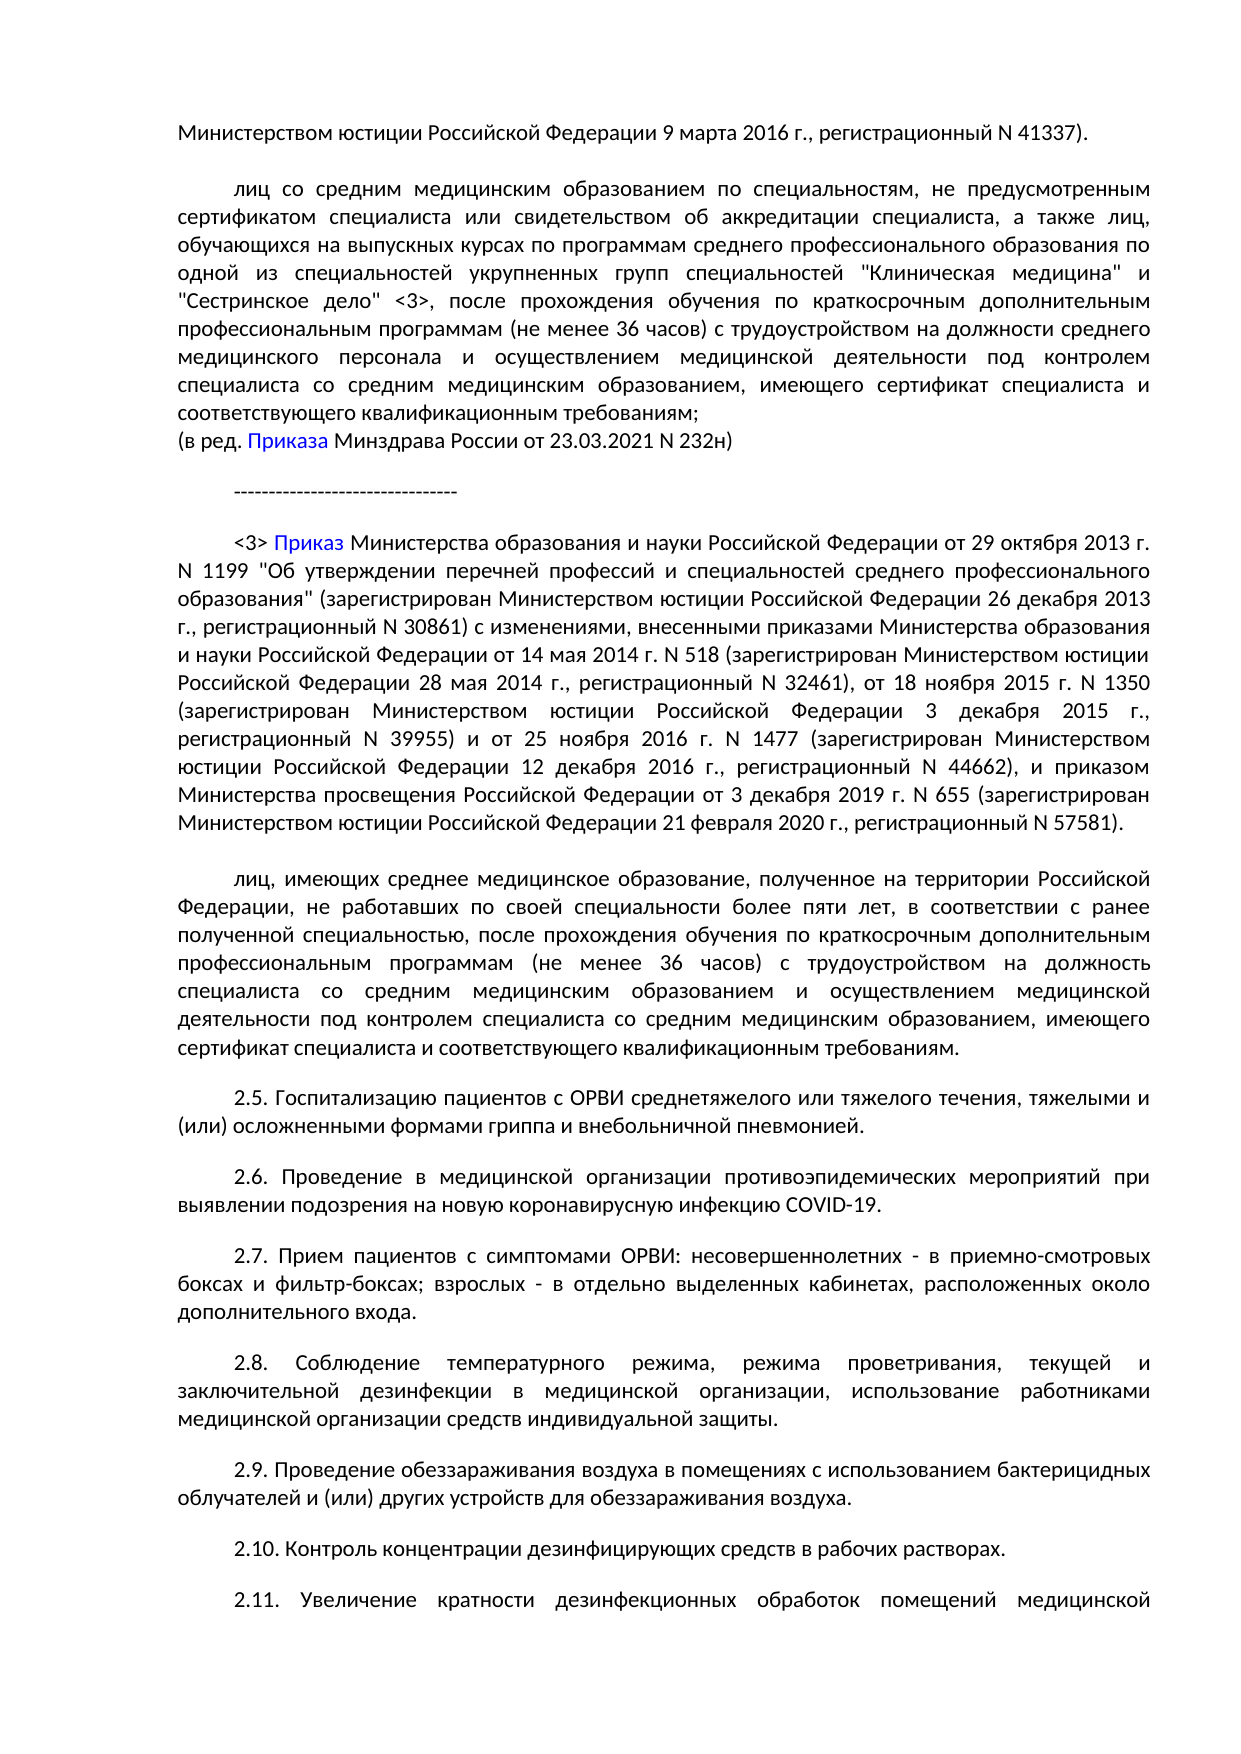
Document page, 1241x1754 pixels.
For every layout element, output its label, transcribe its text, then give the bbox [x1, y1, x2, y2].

text 2.10. Контроль концентрации дезинфицирующих средств в рабочих растворах. [177, 1534, 1152, 1562]
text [177, 118, 1152, 146]
text 2.7. Прием пациентов с симптомами ОРВИ: несовершеннолетних - в приемно-смотровых боксах и фильтр-боксах; взрослых - в отдельно выделенных кабинетах, расположенных около дополнительного входа. [177, 1241, 1152, 1326]
text <3> Приказ Министерства образования и науки Российской Федерации от 29 октября 2013 г. N 1199 "Об утверждении перечней профессий и специальностей среднего профессионального образования" (зарегистрирован Министерством юстиции Российской Федерации 26 декабря 2013 г., регистрационный N 30861) с изменениями, внесенными приказами Министерства образования и науки Российской Федерации от 14 мая 2014 г. N 518 (зарегистрирован Министерством юстиции Российской Федерации 28 мая 2014 г., регистрационный N 32461), от 18 ноября 2015 г. N 1350 (зарегистрирован Министерством юстиции Российской Федерации 3 декабря 2015 г., регистрационный N 39955) и от 25 ноября 2016 г. N 1477 (зарегистрирован Министерством юстиции Российской Федерации 12 декабря 2016 г., регистрационный N 44662), и приказом Министерства просвещения Российской Федерации от 3 декабря 2019 г. N 655 (зарегистрирован Министерством юстиции Российской Федерации 21 февраля 2020 г., регистрационный N 57581). [177, 528, 1152, 836]
text 2.9. Проведение обеззараживания воздуха в помещениях с использованием бактерицидных облучателей и (или) других устройств для обеззараживания воздуха. [177, 1455, 1152, 1511]
text -------------------------------- [177, 477, 1152, 505]
text 2.5. Госпитализацию пациентов с ОРВИ среднетяжелого или тяжелого течения, тяжелыми и (или) осложненными формами гриппа и внебольничной пневмонией. [177, 1083, 1152, 1139]
text 2.6. Проведение в медицинской организации противоэпидемических мероприятий при выявлении подозрения на новую коронавирусную инфекцию COVID-19. [177, 1162, 1152, 1218]
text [177, 1585, 1152, 1613]
text лиц со средним медицинским образованием по специальностям, не предусмотренным сертификатом специалиста или свидетельством об аккредитации специалиста, а также лиц, обучающихся на выпускных курсах по программам среднего профессионального образования по одной из специальностей укрупненных групп специальностей "Клиническая медицина" и "Сестринское дело" <3>, после прохождения обучения по краткосрочным дополнительным профессиональным программам (не менее 36 часов) с трудоустройством на должности среднего медицинского персонала и осуществлением медицинской деятельности под контролем специалиста со средним медицинским образованием, имеющего сертификат специалиста и соответствующего квалификационным требованиям; [177, 174, 1152, 426]
text (в ред. Приказа Минздрава России от 23.03.2021 N 232н) [177, 426, 1152, 454]
text лиц, имеющих среднее медицинское образование, полученное на территории Российской Федерации, не работавших по своей специальности более пяти лет, в соответствии с ранее полученной специальностью, после прохождения обучения по краткосрочным дополнительным профессиональным программам (не менее 36 часов) с трудоустройством на должность специалиста со средним медицинским образованием и осуществлением медицинской деятельности под контролем специалиста со средним медицинским образованием, имеющего сертификат специалиста и соответствующего квалификационным требованиям. [177, 864, 1152, 1061]
text 2.8. Соблюдение температурного режима, режима проветривания, текущей и заключительной дезинфекции в медицинской организации, использование работниками медицинской организации средств индивидуальной защиты. [177, 1348, 1152, 1432]
